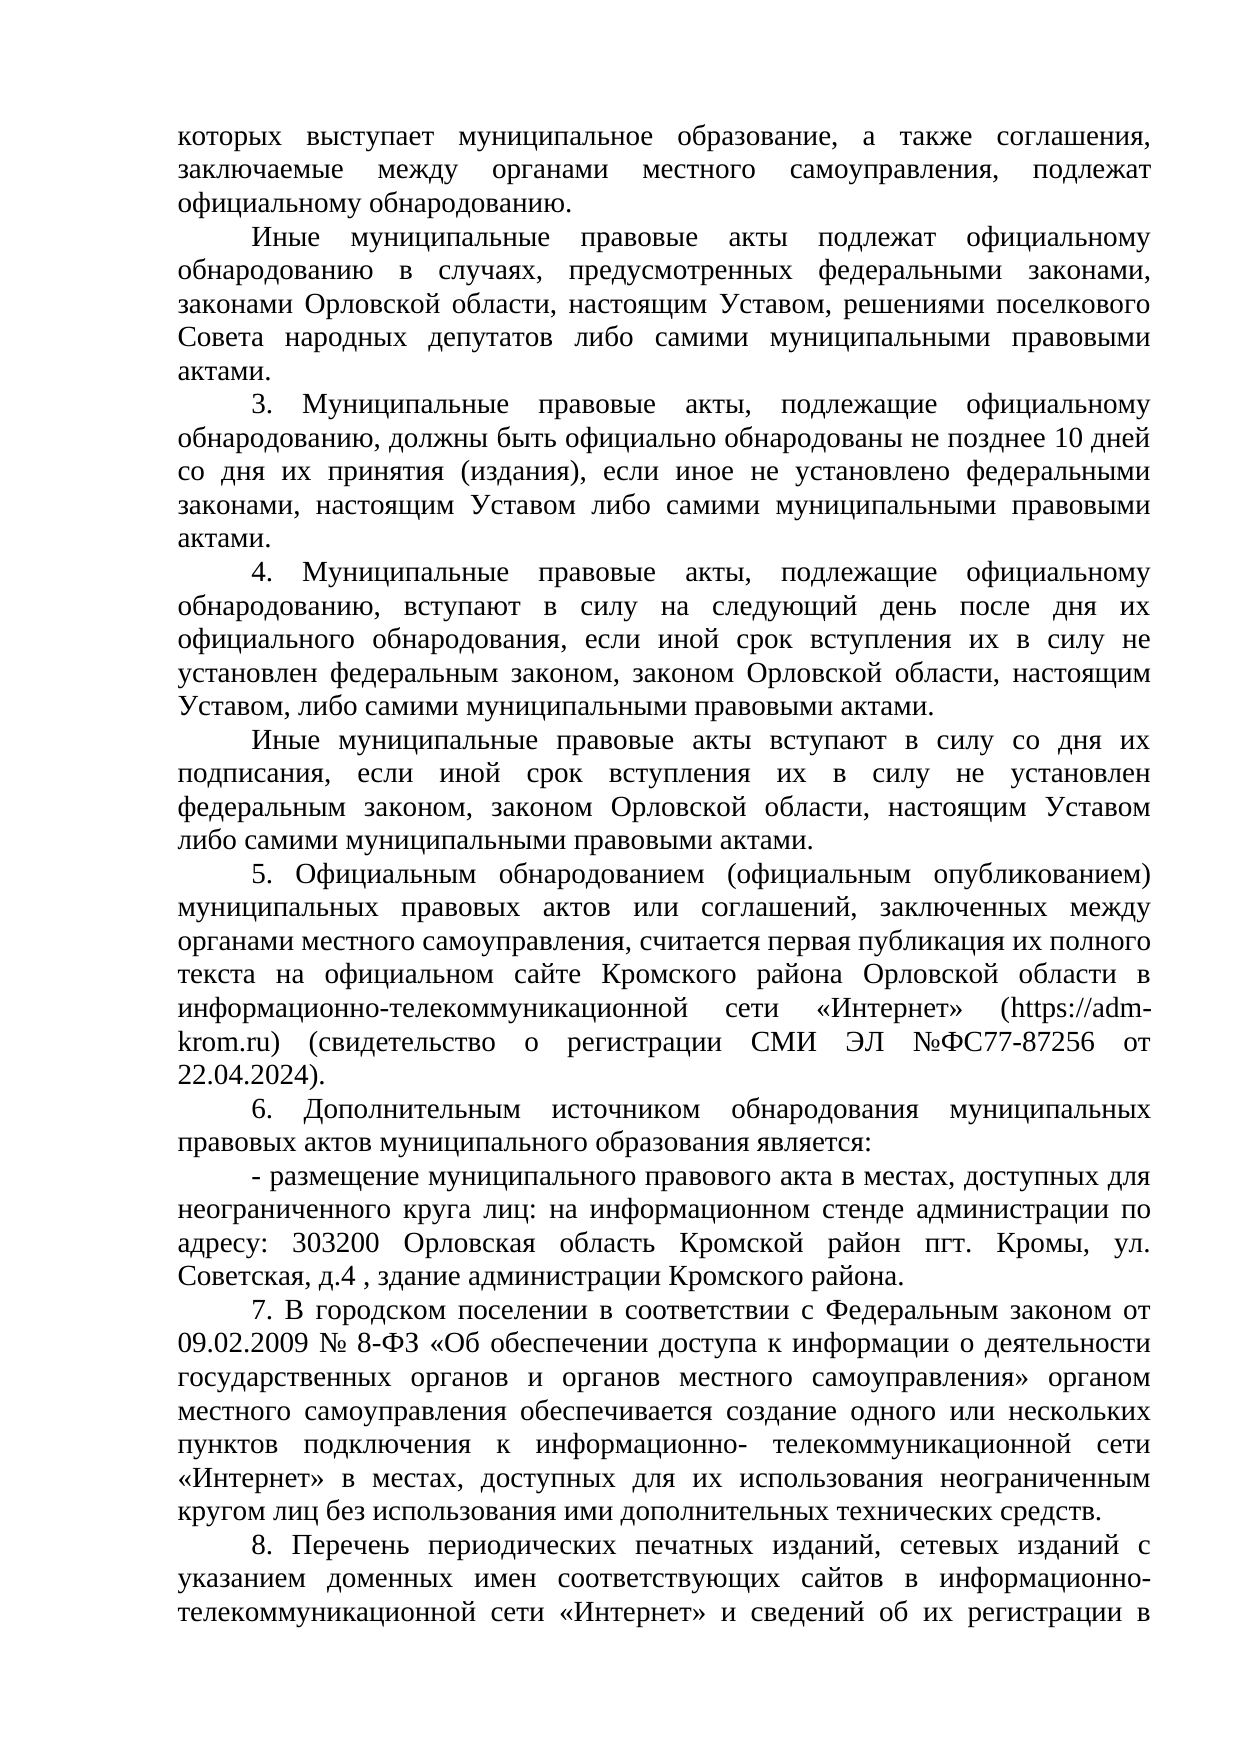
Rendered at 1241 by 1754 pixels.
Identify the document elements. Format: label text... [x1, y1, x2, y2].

text 4. Муниципальные правовые акты, подлежащие официальному обнародованию, вступают в силу на следующий день после дня их официального обнародования, если иной срок вступления их в силу не установлен федеральным законом, законом Орловской области, настоящим Уставом, либо самими муниципальными правовыми актами. [177, 554, 1152, 722]
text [177, 1527, 1152, 1627]
text 7. В городском поселении в соответствии с Федеральным законом от 09.02.2009 № 8-ФЗ «Об обеспечении доступа к информации о деятельности государственных органов и органов местного самоуправления» органом местного самоуправления обеспечивается создание одного или нескольких пунктов подключения к информационно- телекоммуникационной сети «Интернет» в местах, доступных для их использования неограниченным кругом лиц без использования ими дополнительных технических средств. [177, 1292, 1152, 1527]
text 3. Муниципальные правовые акты, подлежащие официальному обнародованию, должны быть официально обнародованы не позднее 10 дней со дня их принятия (издания), если иное не установлено федеральными законами, настоящим Уставом либо самими муниципальными правовыми актами. [177, 386, 1152, 554]
text - размещение муниципального правового акта в местах, доступных для неограниченного круга лиц: на информационном стенде администрации по адресу: 303200 Орловская область Кромской район пгт. Кромы, ул. Советская, д.4 , здание администрации Кромского района. [177, 1158, 1152, 1292]
text 5. Официальным обнародованием (официальным опубликованием) муниципальных правовых актов или соглашений, заключенных между органами местного самоуправления, считается первая публикация их полного текста на официальном сайте Кромского района Орловской области в информационно-телекоммуникационной сети «Интернет» (https://adm-krom.ru) (свидетельство о регистрации СМИ ЭЛ №ФС77-87256 от 22.04.2024). [177, 856, 1152, 1091]
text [177, 118, 1152, 219]
text 6. Дополнительным источником обнародования муниципальных правовых актов муниципального образования является: [177, 1091, 1152, 1158]
text Иные муниципальные правовые акты подлежат официальному обнародованию в случаях, предусмотренных федеральными законами, законами Орловской области, настоящим Уставом, решениями поселкового Совета народных депутатов либо самими муниципальными правовыми актами. [177, 219, 1152, 386]
text Иные муниципальные правовые акты вступают в силу со дня их подписания, если иной срок вступления их в силу не установлен федеральным законом, законом Орловской области, настоящим Уставом либо самими муниципальными правовыми актами. [177, 722, 1152, 856]
